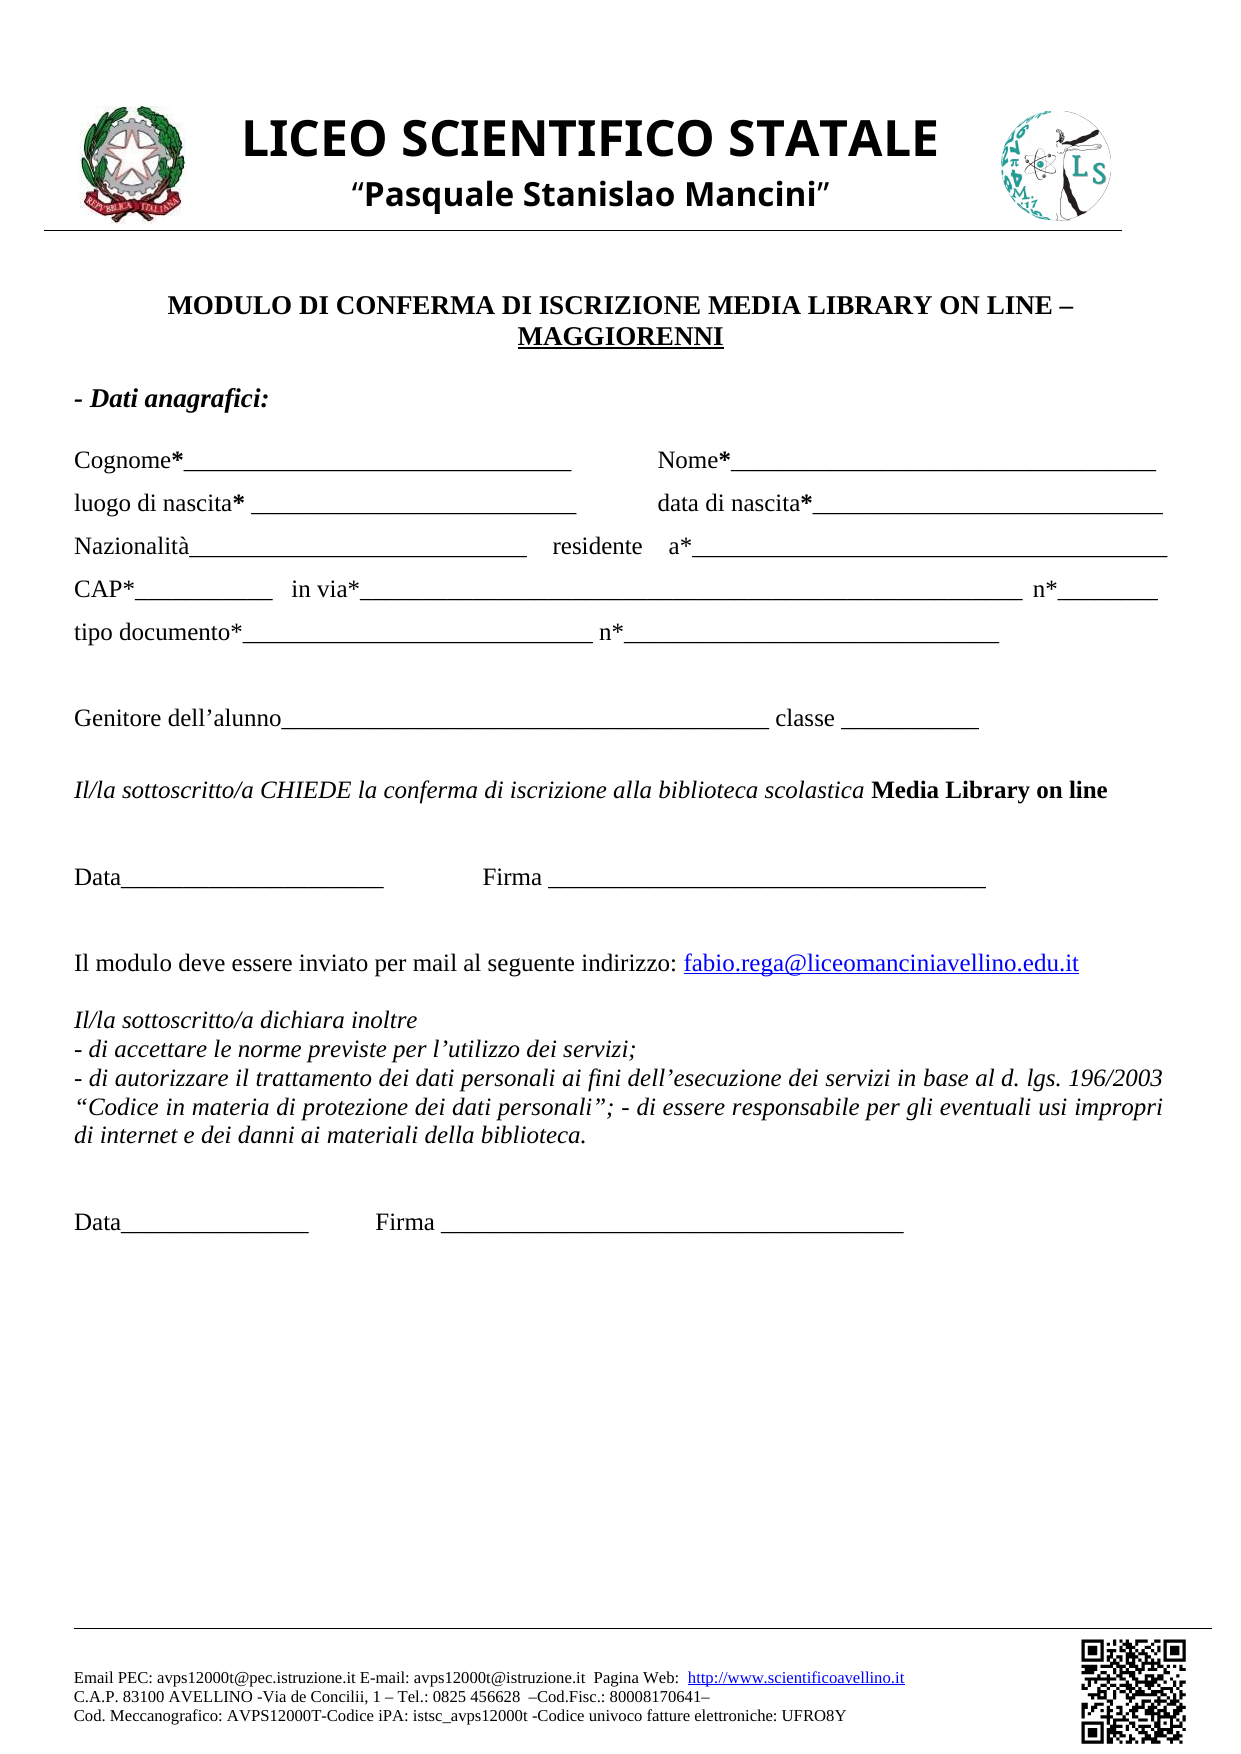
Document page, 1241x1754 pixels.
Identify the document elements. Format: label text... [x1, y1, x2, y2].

text Cognome*_______________________________ Nome*__________________________________ [74, 445, 1167, 473]
text Il modulo deve essere inviato per mail al seguente indirizzo: fabio.rega@liceomanciniavellino.edu.it [74, 948, 1167, 977]
text Data_____________________ Firma ___________________________________ [74, 862, 1167, 890]
picture [1079, 1637, 1188, 1746]
text Nazionalità___________________________ residente a*______________________________________ CAP*___________ in via*_____________________________________________________ n*________ [74, 531, 1167, 603]
text - Dati anagrafici: [74, 382, 1167, 413]
text luogo di nascita* __________________________ data di nascita*____________________________ [74, 488, 1167, 517]
text - di autorizzare il trattamento dei dati personali ai fini dell’esecuzione dei servizi in base al d. lgs. 196/2003 “Codice in materia di protezione dei dati personali”; - di essere responsabile per gli eventuali usi impropri di internet e dei danni ai materiali della biblioteca. [74, 1063, 1167, 1149]
picture [79, 106, 186, 227]
text tipo documento*____________________________ n*______________________________ [74, 617, 1167, 646]
text Il/la sottoscritto/a dichiara inoltre [74, 1005, 1167, 1034]
text Genitore dell’alunno_______________________________________ classe ___________ [74, 703, 1167, 732]
text Data_______________ Firma _____________________________________ [74, 1207, 1167, 1235]
text Il/la sottoscritto/a CHIEDE la conferma di iscrizione alla biblioteca scolastica Media Library on line [74, 775, 1167, 804]
text - di accettare le norme previste per l’utilizzo dei servizi; [74, 1034, 1167, 1063]
text MODULO DI CONFERMA DI ISCRIZIONE MEDIA LIBRARY ON LINE – MAGGIORENNI [74, 289, 1167, 351]
picture [1000, 111, 1112, 222]
